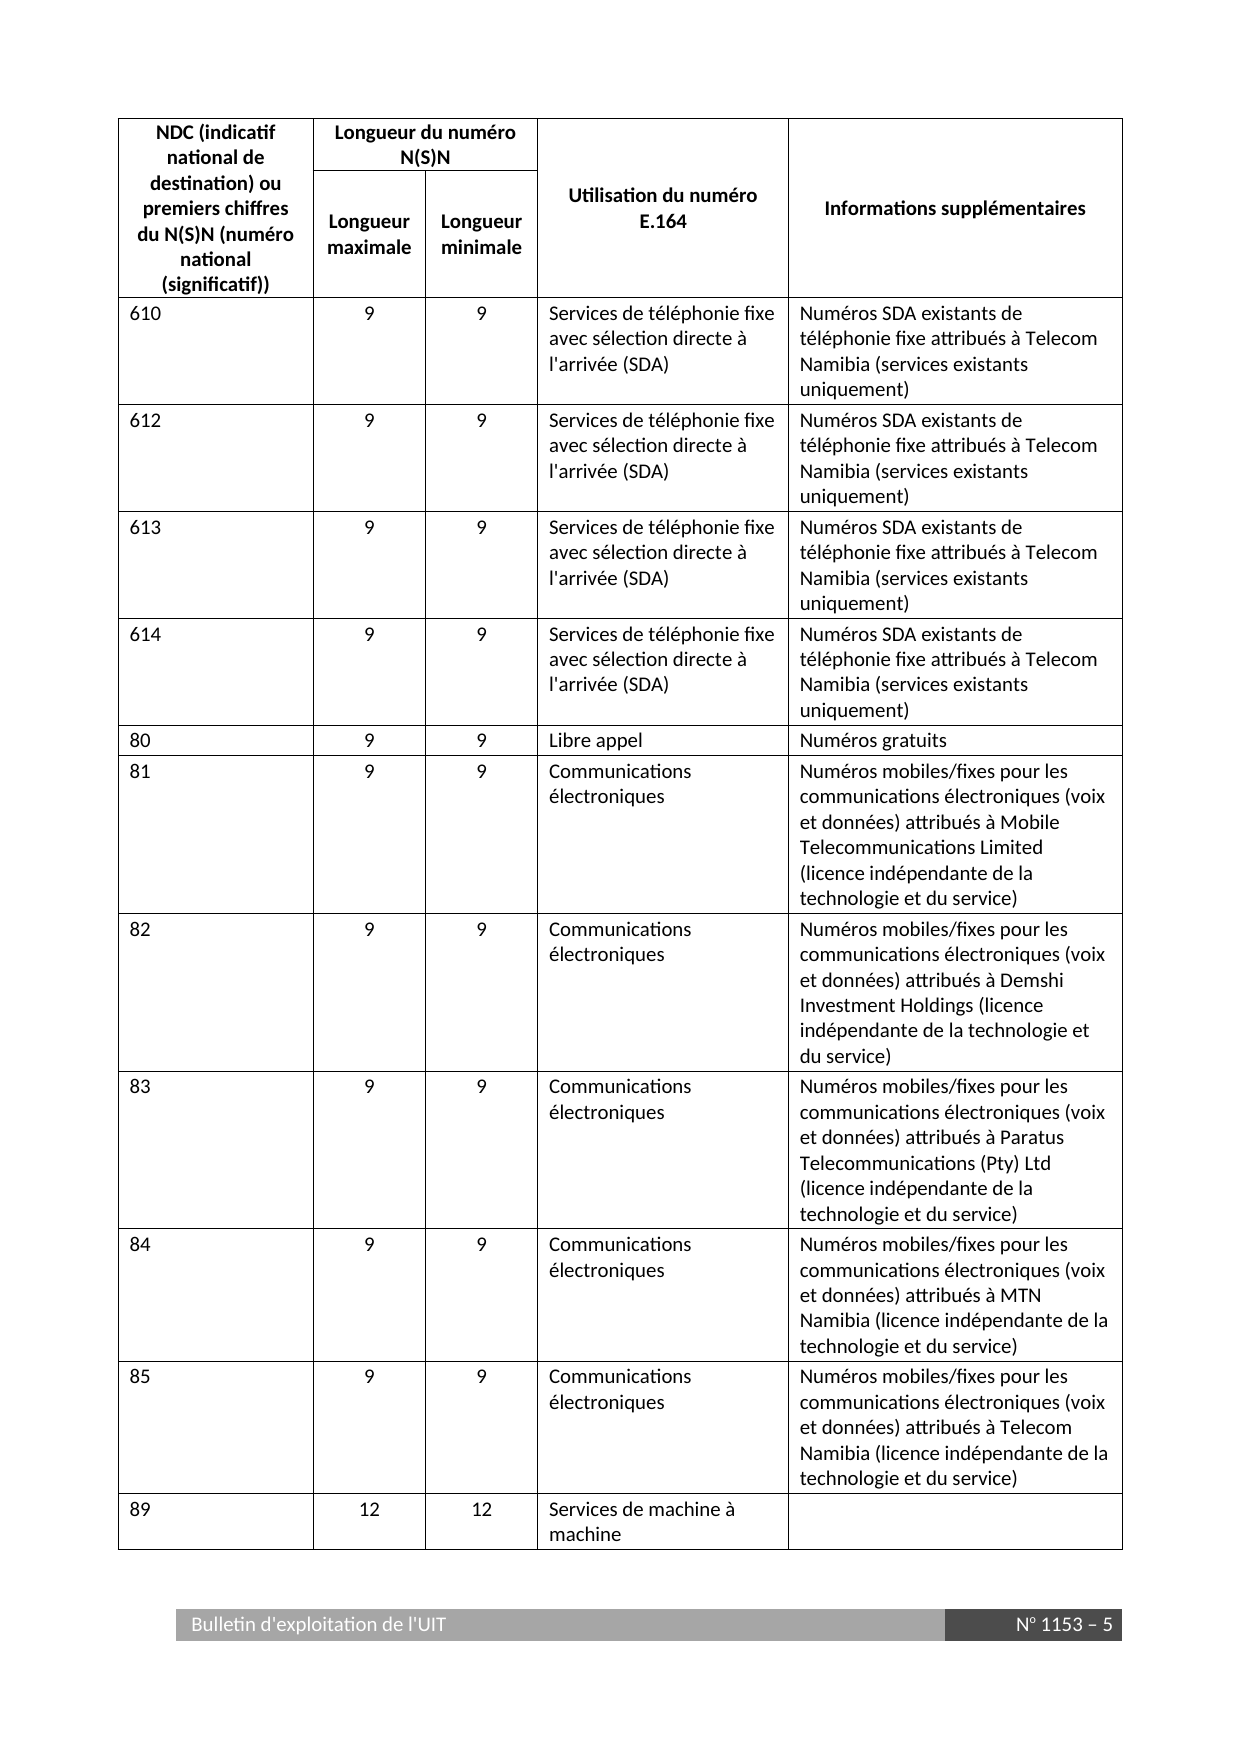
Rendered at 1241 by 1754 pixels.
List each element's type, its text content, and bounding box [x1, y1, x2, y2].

table_cell 9 [426, 1229, 537, 1361]
table_cell 9 [314, 512, 425, 618]
table_cell 12 [426, 1494, 537, 1549]
table_cell 89 [119, 1494, 313, 1549]
table_cell 82 [119, 914, 313, 1071]
table_cell 613 [119, 512, 313, 618]
table_cell Numéros mobiles/fixes pour les communications électroniques (voix et données) attribués à MTN Namibia (licence indépendante de la technologie et du service) [789, 1229, 1122, 1361]
table_cell 612 [119, 405, 313, 511]
table_cell 9 [426, 298, 537, 404]
table_cell [789, 1494, 1122, 1549]
table_cell Services de téléphonie fixe avec sélection directe à l'arrivée (SDA) [538, 298, 788, 404]
table_cell Services de machine à machine [538, 1494, 788, 1549]
table_cell Numéros mobiles/fixes pour les communications électroniques (voix et données) attribués à Paratus Telecommunications (Pty) Ltd (licence indépendante de la technologie et du service) [789, 1072, 1122, 1228]
table_cell 9 [314, 1229, 425, 1361]
table_cell Communications électroniques [538, 1362, 788, 1493]
table_cell 12 [314, 1494, 425, 1549]
table_cell Longueur maximale [314, 171, 425, 297]
table_cell 85 [119, 1362, 313, 1493]
table_cell Numéros mobiles/fixes pour les communications électroniques (voix et données) attribués à Mobile Telecommunications Limited (licence indépendante de la technologie et du service) [789, 756, 1122, 913]
table_cell Longueur minimale [426, 171, 537, 297]
table_cell 9 [314, 1072, 425, 1228]
table_cell 9 [314, 914, 425, 1071]
table_cell 83 [119, 1072, 313, 1228]
table_cell Numéros SDA existants de téléphonie fixe attribués à Telecom Namibia (services existants uniquement) [789, 405, 1122, 511]
table_cell 9 [426, 1072, 537, 1228]
table_cell Communications électroniques [538, 914, 788, 1071]
table_header NDC (indicatif national de destination) ou premiers chiffres du N(S)N (numéro national (significatif)) [119, 119, 313, 297]
table_cell 81 [119, 756, 313, 913]
table_cell 9 [426, 619, 537, 724]
table_cell 84 [119, 1229, 313, 1361]
table_cell Communications électroniques [538, 756, 788, 913]
table_cell Communications électroniques [538, 1072, 788, 1228]
table_cell Communications électroniques [538, 1229, 788, 1361]
table_header Longueur du numéro N(S)N [314, 119, 537, 170]
table_cell Numéros SDA existants de téléphonie fixe attribués à Telecom Namibia (services existants uniquement) [789, 298, 1122, 404]
table_cell Numéros SDA existants de téléphonie fixe attribués à Telecom Namibia (services existants uniquement) [789, 619, 1122, 724]
table_cell Services de téléphonie fixe avec sélection directe à l'arrivée (SDA) [538, 405, 788, 511]
table_cell 9 [426, 1362, 537, 1493]
table_cell Numéros mobiles/fixes pour les communications électroniques (voix et données) attribués à Telecom Namibia (licence indépendante de la technologie et du service) [789, 1362, 1122, 1493]
table_cell 9 [426, 512, 537, 618]
table_cell 610 [119, 298, 313, 404]
table_cell 9 [314, 1362, 425, 1493]
table_cell 9 [426, 726, 537, 755]
table_cell 9 [426, 914, 537, 1071]
table_cell Numéros gratuits [789, 726, 1122, 755]
table_cell Numéros mobiles/fixes pour les communications électroniques (voix et données) attribués à Demshi Investment Holdings (licence indépendante de la technologie et du service) [789, 914, 1122, 1071]
table_cell 9 [314, 756, 425, 913]
table_cell Numéros SDA existants de téléphonie fixe attribués à Telecom Namibia (services existants uniquement) [789, 512, 1122, 618]
table_cell Libre appel [538, 726, 788, 755]
table_cell 80 [119, 726, 313, 755]
table_cell 9 [426, 756, 537, 913]
table_cell 9 [426, 405, 537, 511]
table_cell Services de téléphonie fixe avec sélection directe à l'arrivée (SDA) [538, 512, 788, 618]
table_cell Services de téléphonie fixe avec sélection directe à l'arrivée (SDA) [538, 619, 788, 724]
table_cell 614 [119, 619, 313, 724]
table_cell 9 [314, 619, 425, 724]
table_cell 9 [314, 405, 425, 511]
table_header Utilisation du numéro E.164 [538, 119, 788, 297]
table_header Informations supplémentaires [789, 119, 1122, 297]
table_cell 9 [314, 726, 425, 755]
table_cell 9 [314, 298, 425, 404]
